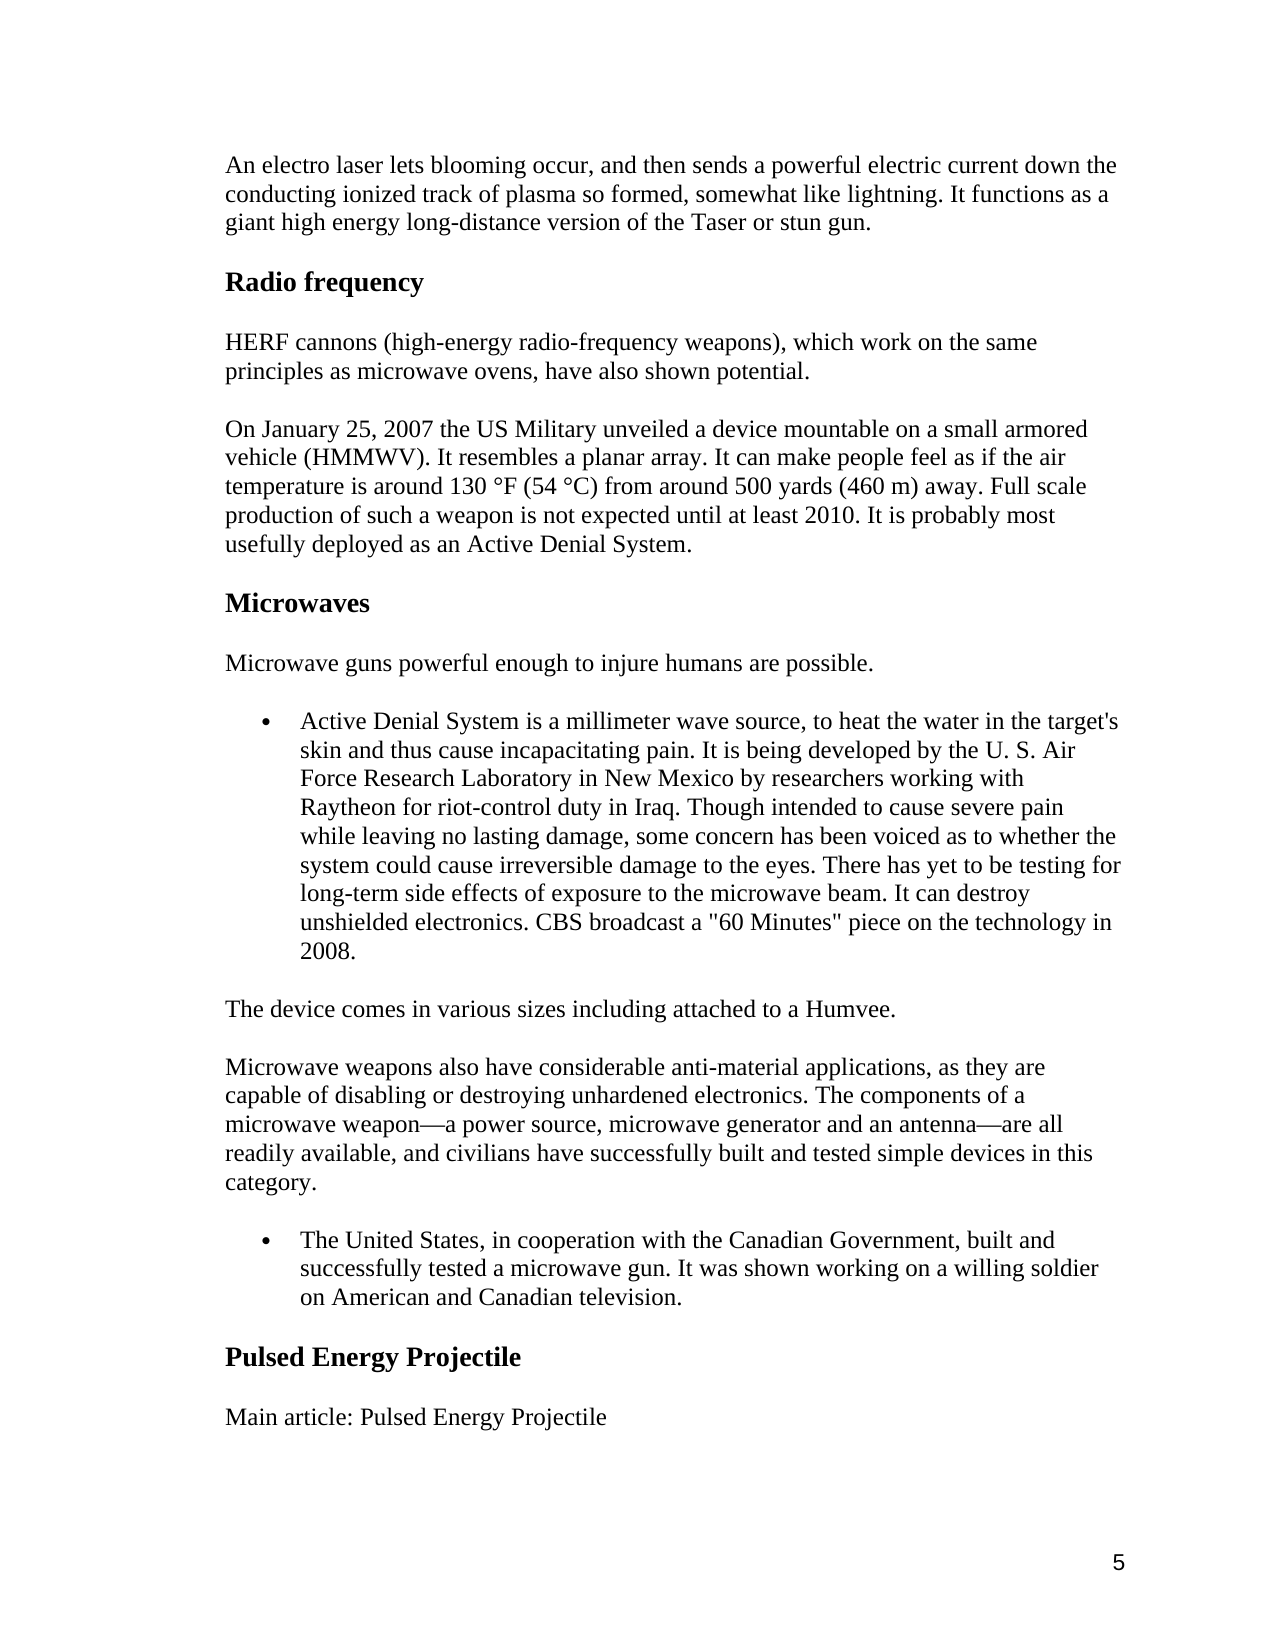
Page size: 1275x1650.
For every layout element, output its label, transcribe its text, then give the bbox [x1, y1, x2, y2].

text Microwave weapons also have considerable anti-material applications, as they are capable of disabling or destroying unhardened electronics. The components of a microwave weapon—a power source, microwave generator and an antenna—are all readily available, and civilians have successfully built and tested simple devices in this category. [225, 1052, 1125, 1196]
list Active Denial System is a millimeter wave source, to heat the water in the target's skin and thus cause incapacitating pain. It is being developed by the U. S. Air Force Research Laboratory in New Mexico by researchers working with Raytheon for riot-control duty in Iraq. Though intended to cause severe pain while leaving no lasting damage, some concern has been voiced as to whether the system could cause irreversible damage to the eyes. There has yet to be testing for long-term side effects of exposure to the microwave beam. It can destroy unshielded electronics. CBS broadcast a "60 Minutes" piece on the technology in 2008. [262, 706, 1125, 965]
list The United States, in cooperation with the Canadian Government, built and successfully tested a microwave gun. It was shown working on a willing soldier on American and Canadian television. [262, 1225, 1125, 1311]
text Microwave guns powerful enough to injure humans are possible. [225, 648, 1125, 677]
text Radio frequency [225, 265, 1125, 298]
text Microwaves [225, 587, 1125, 619]
text HERF cannons (high-energy radio-frequency weapons), which work on the same principles as microwave ovens, have also shown potential. [225, 327, 1125, 384]
text Pulsed Energy Projectile [225, 1340, 1125, 1373]
text Main article: Pulsed Energy Projectile [225, 1402, 1125, 1431]
text An electro laser lets blooming occur, and then sends a powerful electric current down the conducting ionized track of plasma so formed, somewhat like lightning. It functions as a giant high energy long-distance version of the Taser or stun gun. [225, 150, 1125, 236]
text The device comes in various sizes including attached to a Humvee. [225, 994, 1125, 1023]
text On January 25, 2007 the US Military unveiled a device mountable on a small armored vehicle (HMMWV). It resembles a planar array. It can make people feel as if the air temperature is around 130 °F (54 °C) from around 500 yards (460 m) away. Full scale production of such a weapon is not expected until at least 2010. It is probably most usefully deployed as an Active Denial System. [225, 414, 1125, 557]
